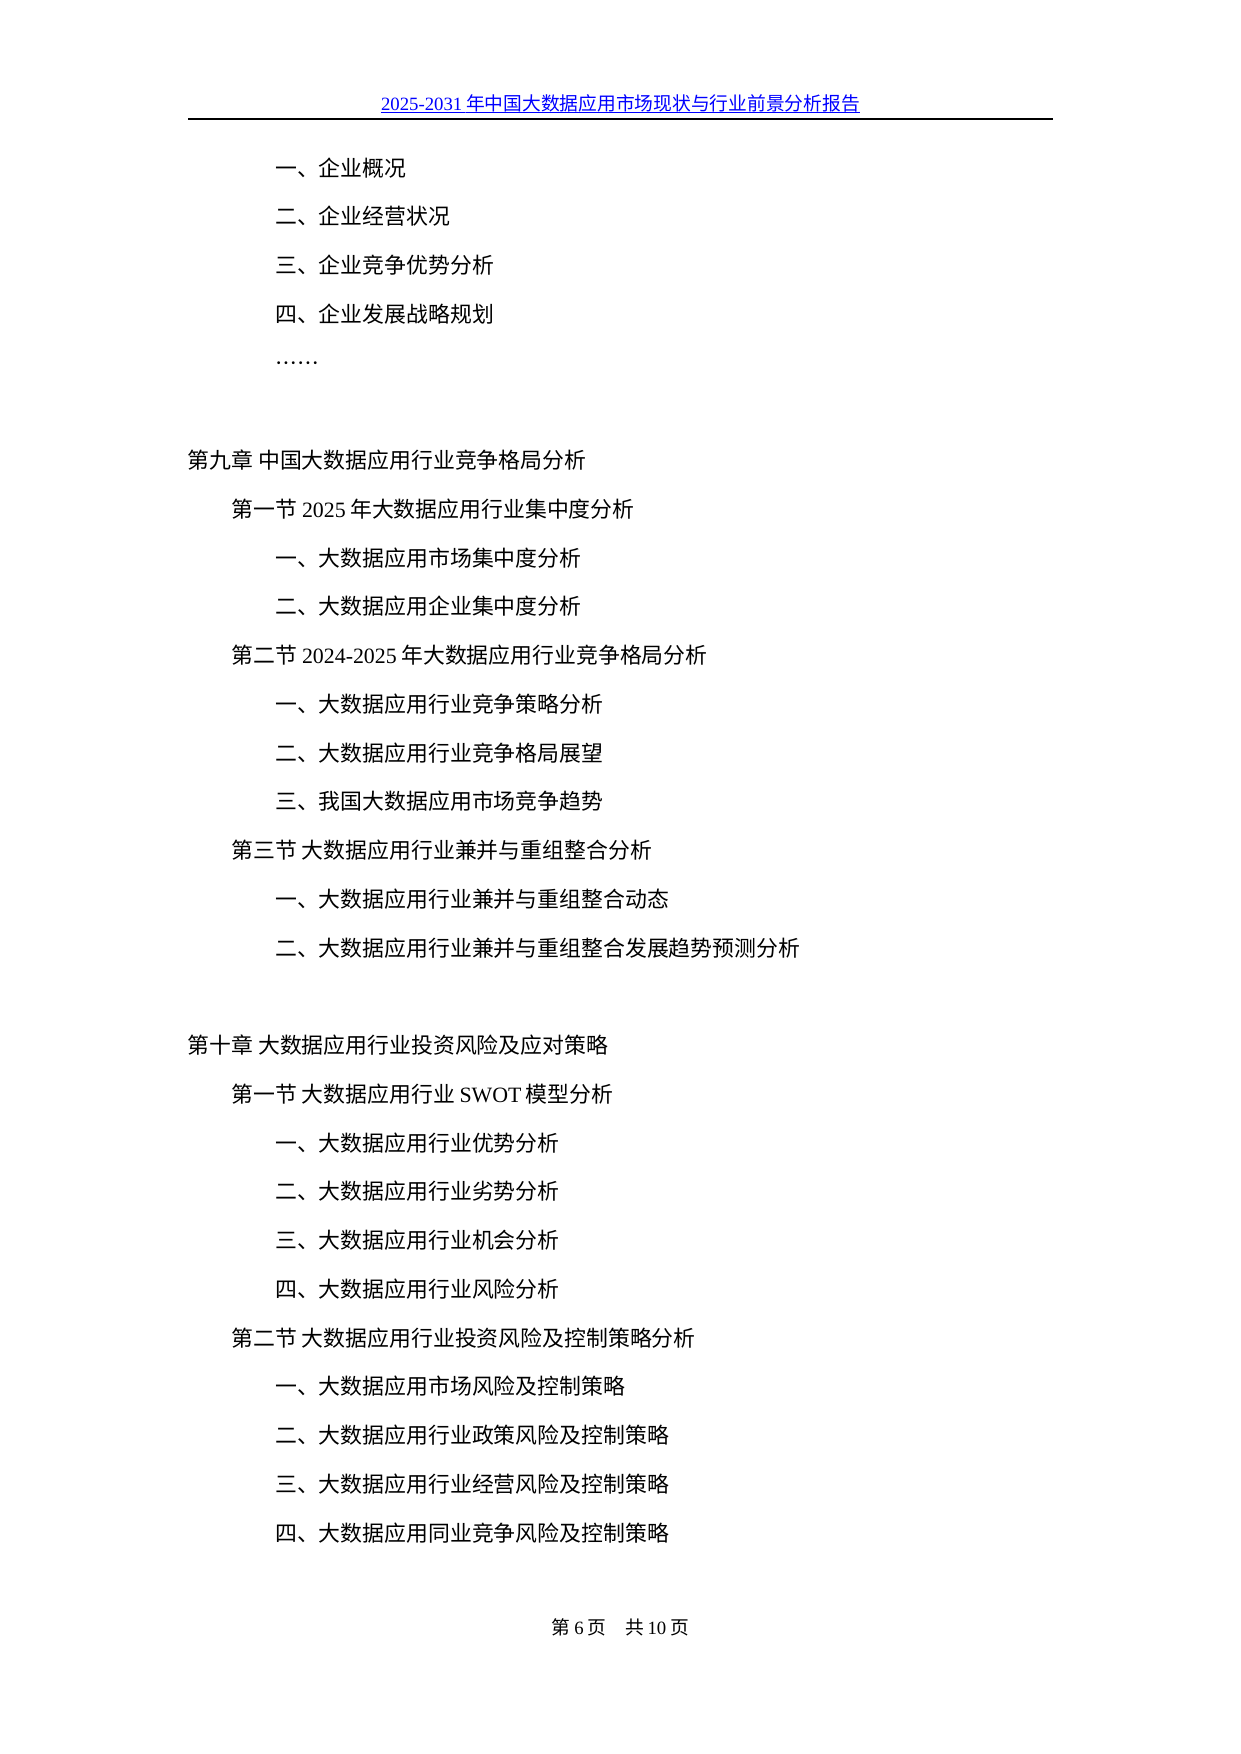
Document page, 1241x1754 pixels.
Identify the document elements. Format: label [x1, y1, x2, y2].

text [187, 150, 1053, 1548]
